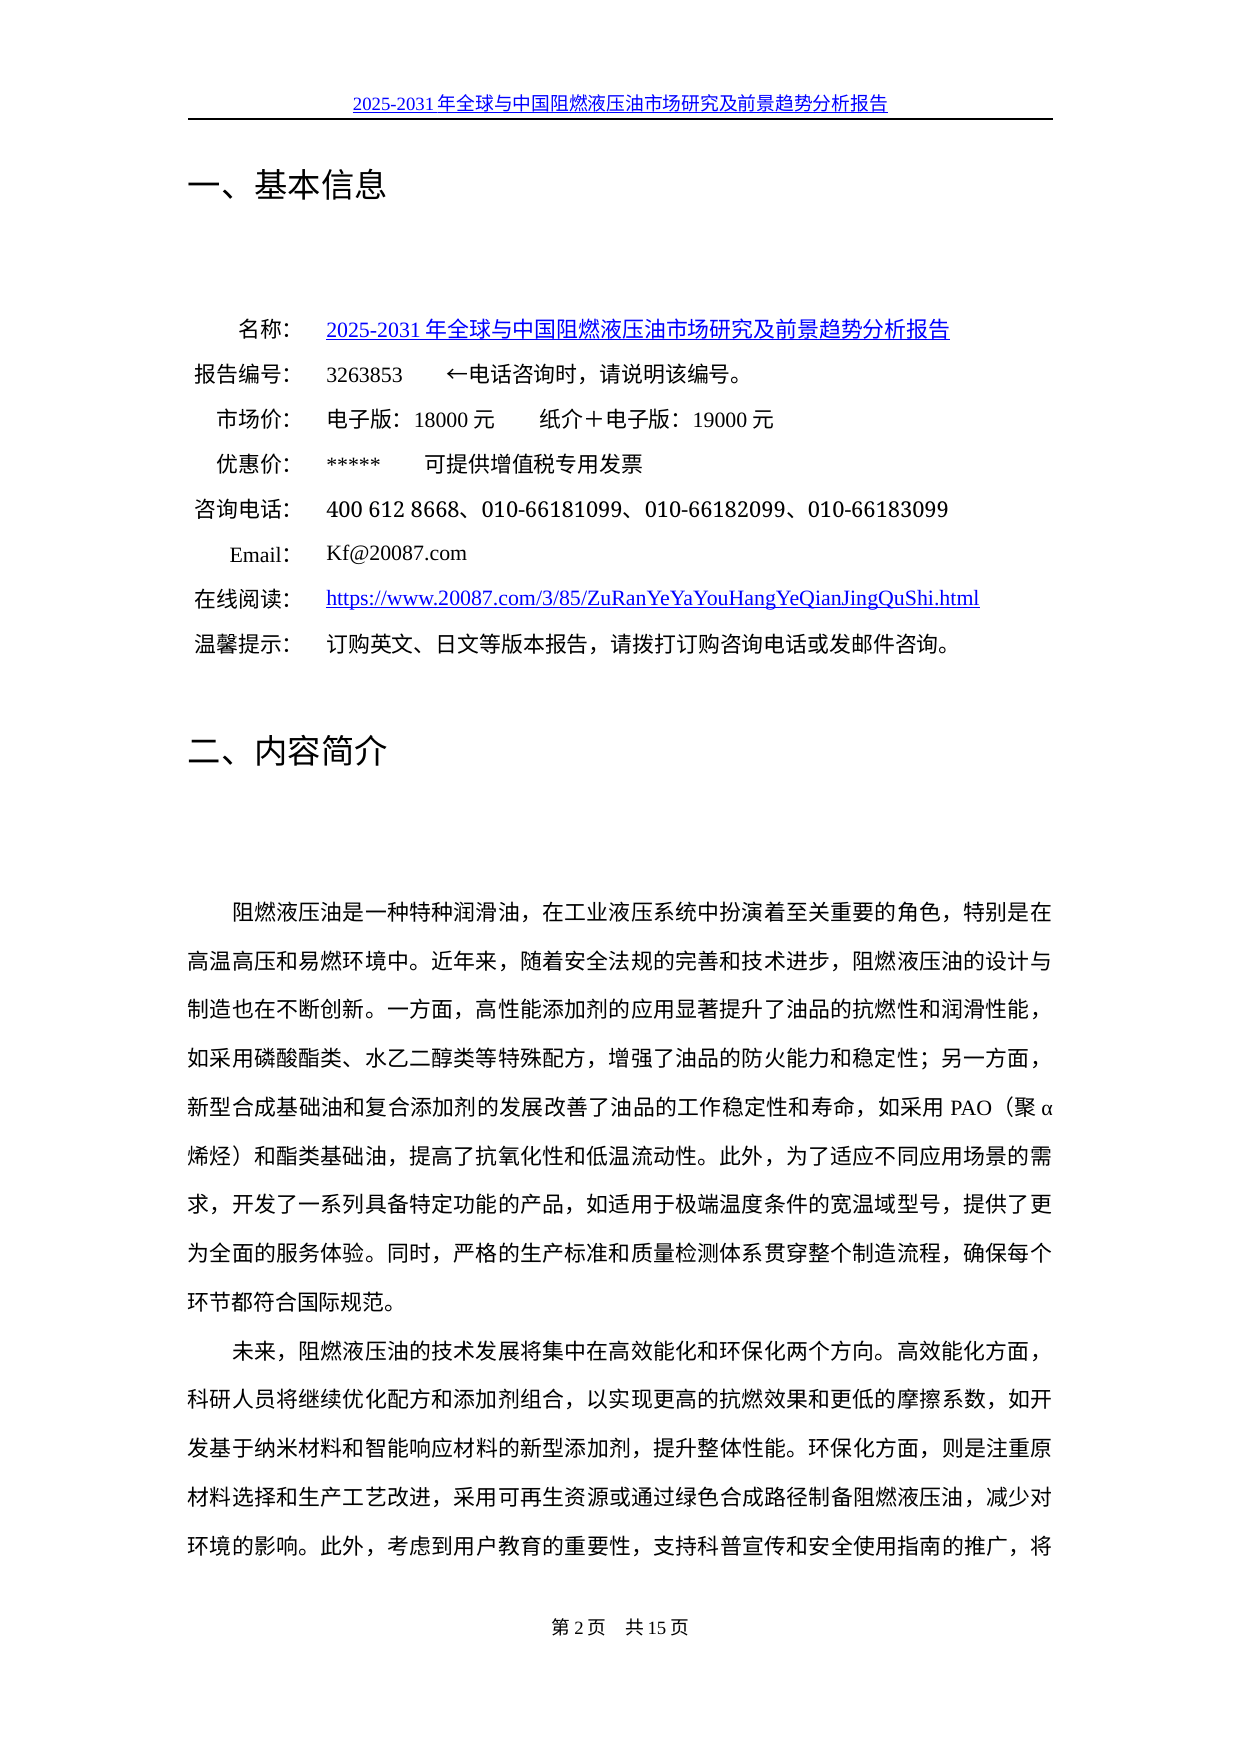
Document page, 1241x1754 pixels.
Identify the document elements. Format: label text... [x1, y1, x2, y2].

table_cell 报告编号： [167, 357, 315, 402]
table_cell 优惠价： [167, 447, 315, 492]
table_cell ***** 可提供增值税专用发票 [315, 447, 1073, 492]
table_cell Kf@20087.com [315, 537, 1073, 582]
table_header 名称： [167, 312, 315, 357]
table_header 2025-2031年全球与中国阻燃液压油市场研究及前景趋势分析报告 [315, 312, 1073, 357]
table_cell Email： [167, 537, 315, 582]
table_cell 温馨提示： [167, 627, 315, 672]
table_cell [315, 582, 1073, 627]
title 一、基本信息 [187, 150, 1053, 215]
table_cell 在线阅读： [167, 582, 315, 627]
table_cell 400 612 8668、010-66181099、010-66182099、010-66183099 [315, 492, 1073, 537]
table_cell 电子版：18000 元 纸介＋电子版：19000 元 [315, 402, 1073, 447]
table_cell 订购英文、日文等版本报告，请拨打订购咨询电话或发邮件咨询。 [315, 627, 1073, 672]
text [187, 894, 1053, 1561]
table_cell 市场价： [167, 402, 315, 447]
table_cell 3263853 ←电话咨询时，请说明该编号。 [315, 357, 1073, 402]
title 二、内容简介 [187, 717, 1053, 782]
table_cell 咨询电话： [167, 492, 315, 537]
